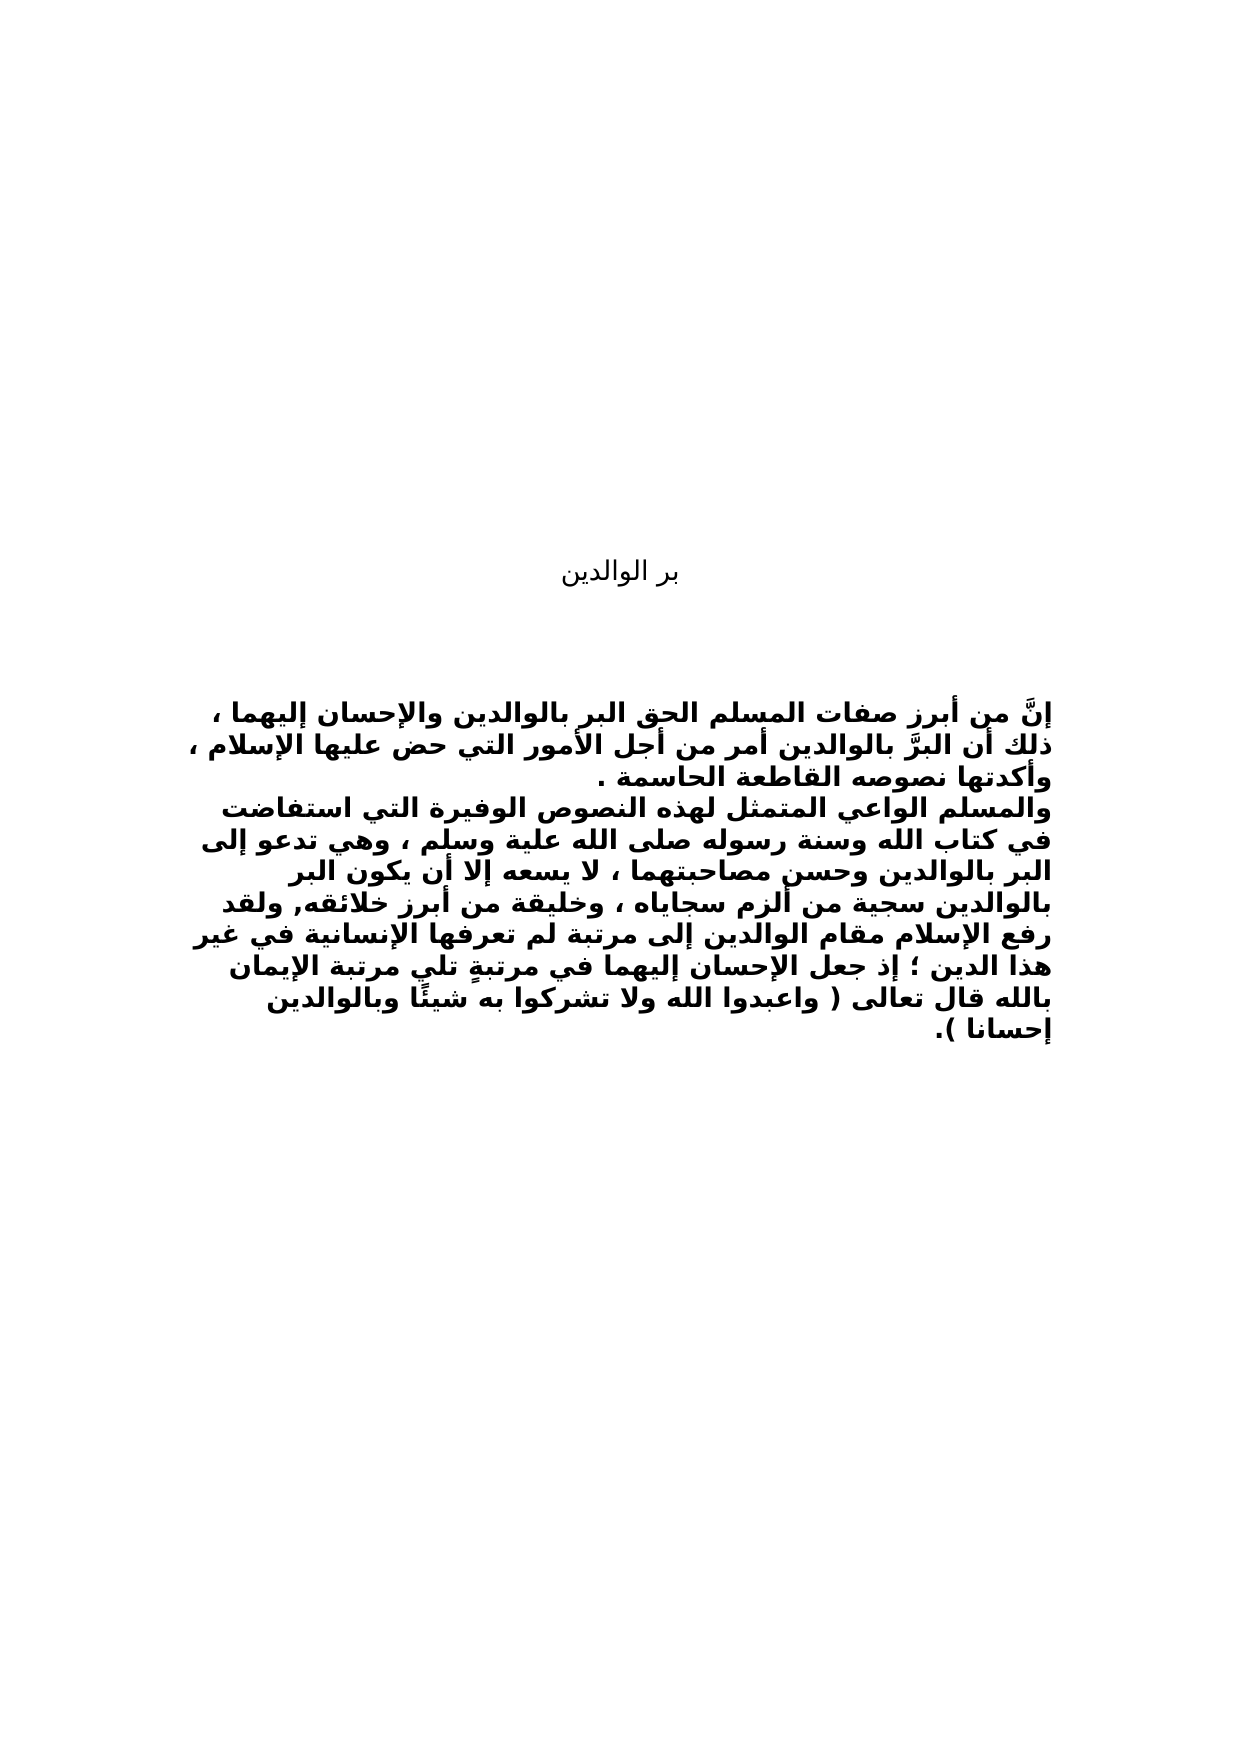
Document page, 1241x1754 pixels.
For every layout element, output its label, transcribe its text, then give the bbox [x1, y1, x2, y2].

text والمسلم الواعي المتمثل لهذه النصوص الوفيرة التي استفاضت في كتاب الله وسنة رسوله صلى الله علية وسلم ، وهي تدعو إلى البر بالوالدين وحسن مصاحبتهما ، لا يسعه إلا أن يكون البر بالوالدين سجية من ألزم سجاياه ، وخليقة من أبرز خلائقه, ولقد رفع الإسلام مقام الوالدين إلى مرتبة لم تعرفها الإنسانية في غير هذا الدين ؛ إذ جعل الإحسان إليهما في مرتبةٍ تلي مرتبة الإيمان بالله قال تعالى ( واعبدوا الله ولا تشركوا به شيئًا وبالوالدين إحسانا ). [187, 792, 1053, 1045]
text بر الوالدين [187, 556, 1053, 587]
text إنَّ من أبرز صفات المسلم الحق البر بالوالدين والإحسان إليهما ، ذلك أن البرَّ بالوالدين أمر من أجل الأمور التي حض عليها الإسلام ، وأكدتها نصوصه القاطعة الحاسمة . [187, 698, 1053, 792]
